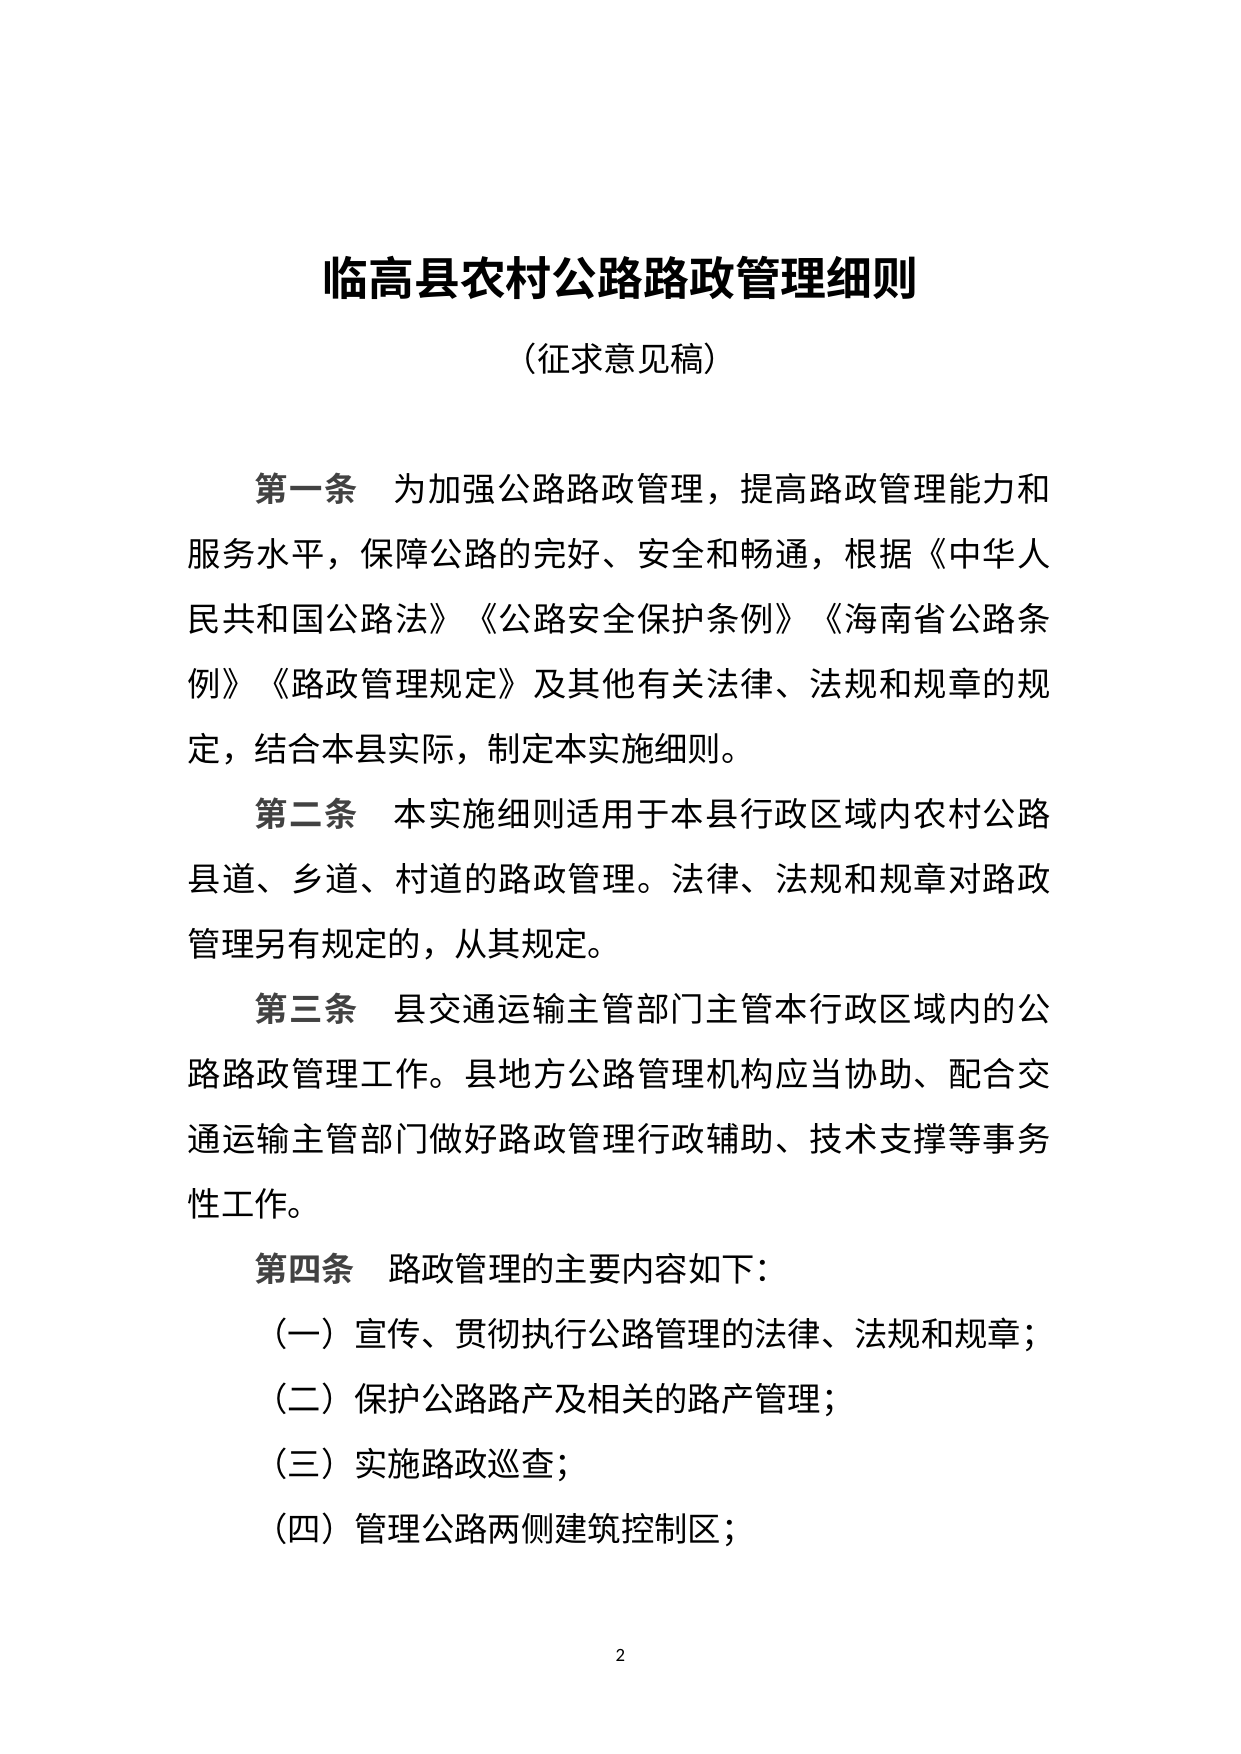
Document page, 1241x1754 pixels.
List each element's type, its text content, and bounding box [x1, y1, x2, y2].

text 第三条 县交通运输主管部门主管本行政区域内的公路路政管理工作。县地方公路管理机构应当协助、配合交通运输主管部门做好路政管理行政辅助、技术支撑等事务性工作。 [187, 974, 1053, 1234]
text 第四条 路政管理的主要内容如下： [187, 1234, 1053, 1299]
text 第一条 为加强公路路政管理，提高路政管理能力和服务水平，保障公路的完好、安全和畅通，根据《中华人民共和国公路法》《公路安全保护条例》《海南省公路条例》《路政管理规定》及其他有关法律、法规和规章的规定，结合本县实际，制定本实施细则。 [187, 454, 1053, 779]
text （四）管理公路两侧建筑控制区； [187, 1494, 1053, 1559]
text 临高县农村公路路政管理细则 [187, 227, 1053, 324]
text 第二条 本实施细则适用于本县行政区域内农村公路县道、乡道、村道的路政管理。法律、法规和规章对路政管理另有规定的，从其规定。 [187, 779, 1053, 974]
text （二）保护公路路产及相关的路产管理； [187, 1364, 1053, 1429]
text （一）宣传、贯彻执行公路管理的法律、法规和规章； [187, 1299, 1053, 1364]
text （征求意见稿） [187, 324, 1053, 389]
text （三）实施路政巡查； [187, 1429, 1053, 1494]
